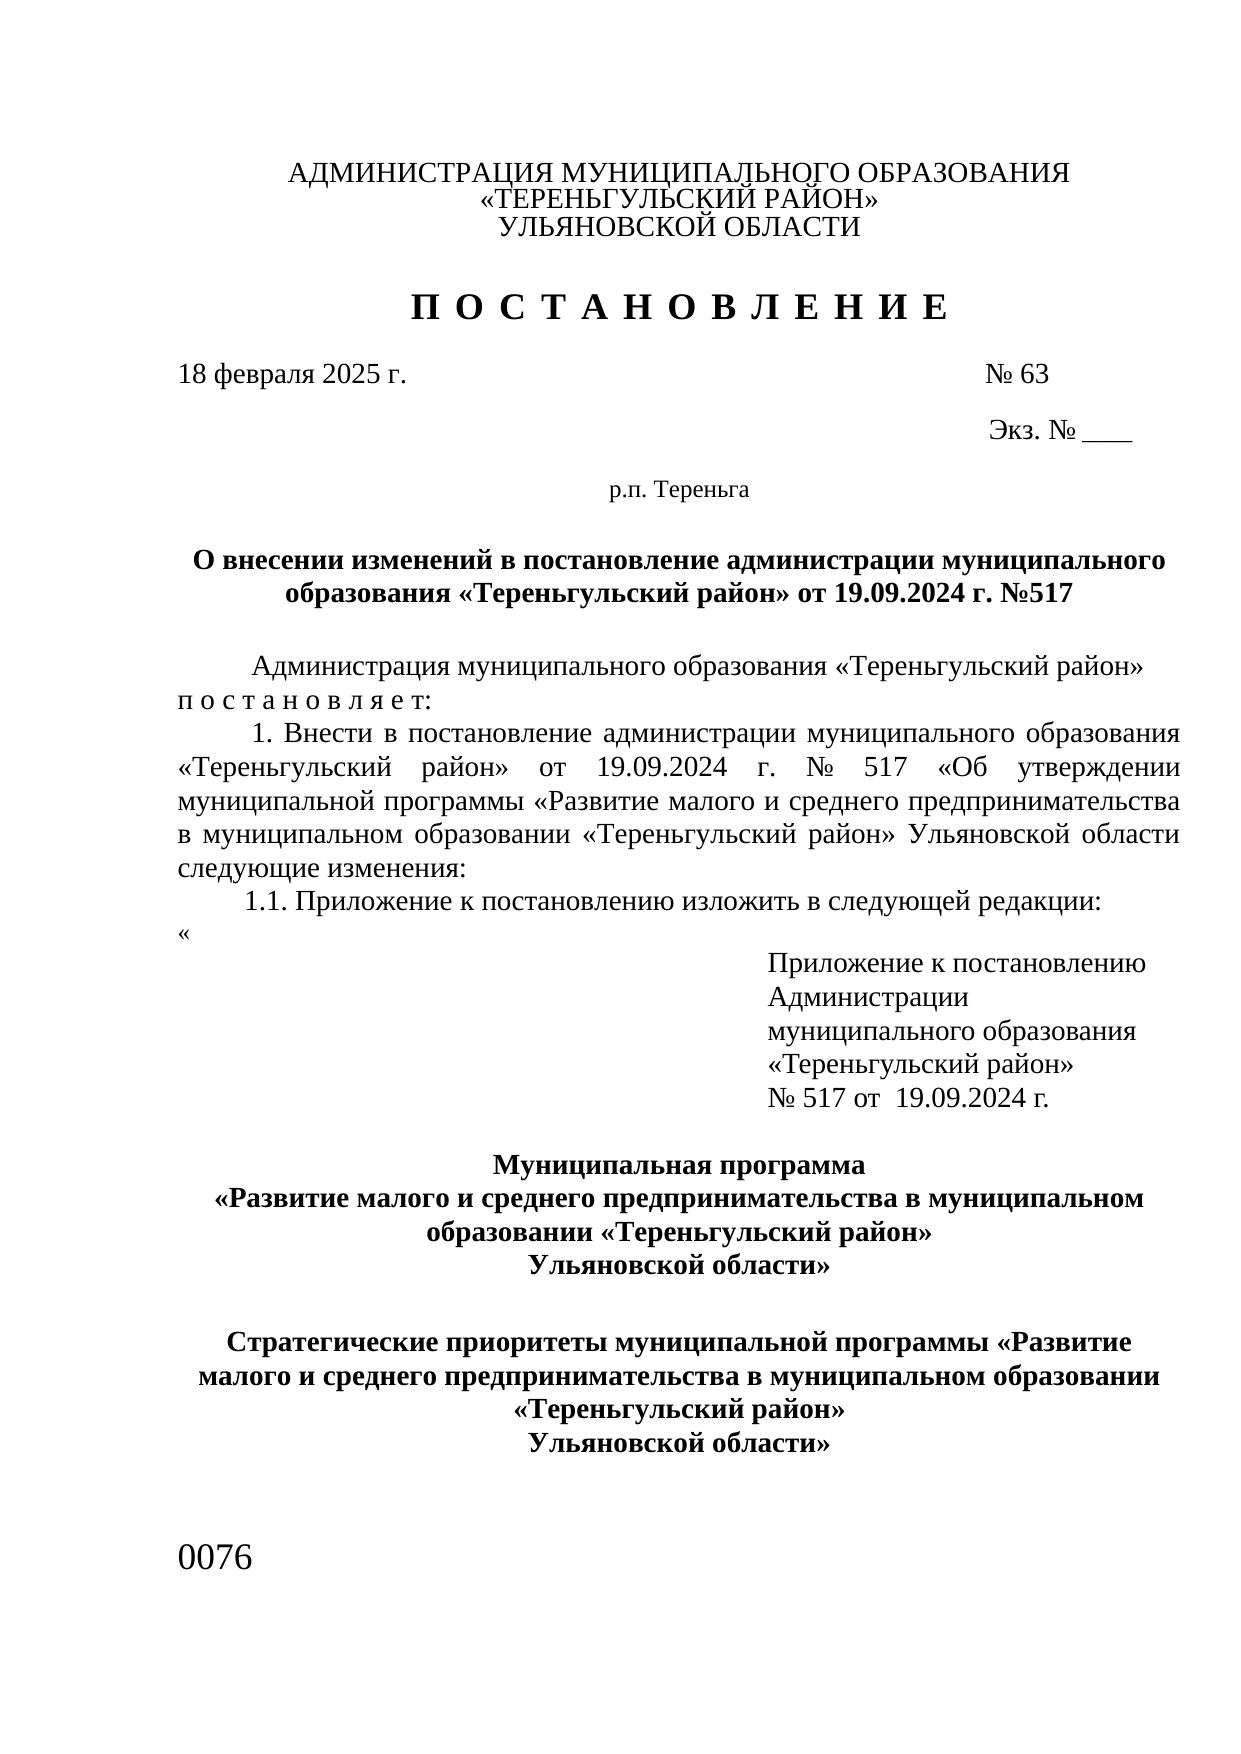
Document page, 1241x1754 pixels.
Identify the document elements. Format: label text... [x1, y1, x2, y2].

text 1. Внести в постановление администрации муниципального образования «Тереньгульский район» от 19.09.2024 г. № 517 «Об утверждении муниципальной программы «Развитие малого и среднего предпринимательства в муниципальном образовании «Тереньгульский район» Ульяновской области следующие изменения: [177, 716, 1181, 883]
text муниципального образования [767, 1013, 1181, 1046]
text Администрация муниципального образования «Тереньгульский район» [177, 648, 1181, 682]
text Муниципальная программа [177, 1147, 1181, 1180]
text Ульяновской области» [177, 1247, 1181, 1281]
text р.п. Тереньга [177, 474, 1181, 503]
text УЛЬЯНОВСКОЙ ОБЛАСТИ [177, 215, 1181, 242]
text 18 февраля 2025 г. № 63 [177, 357, 1181, 390]
text Стратегические приоритеты муниципальной программы «Развитие малого и среднего предпринимательства в муниципальном образовании «Тереньгульский район» [177, 1324, 1181, 1425]
text 1.1. Приложение к постановлению изложить в следующей редакции: [177, 883, 1181, 917]
text «Развитие малого и среднего предпринимательства в муниципальном образовании «Тереньгульский район» [177, 1180, 1181, 1247]
text Ульяновской области» [177, 1425, 1181, 1458]
text Приложение к постановлению Администрации [767, 946, 1181, 1013]
text Экз. № ____ [177, 412, 1181, 445]
text п о с т а н о в л я е т: [177, 682, 1181, 716]
table_header О внесении изменений в постановление администрации муниципального образования «Тереньгульский район» от 19.09.2024 г. №517 [177, 536, 1181, 648]
text АДМИНИСТРАЦИЯ МУНИЦИПАЛЬНОГО ОБРАЗОВАНИЯ «ТЕРЕНЬГУЛЬСКИЙ РАЙОН» [177, 161, 1181, 215]
text « [177, 917, 1181, 946]
text № 517 от 19.09.2024 г. [767, 1080, 1181, 1113]
text ПОСТАНОВЛЕНИЕ [177, 285, 1181, 328]
text «Тереньгульский район» [767, 1046, 1181, 1080]
